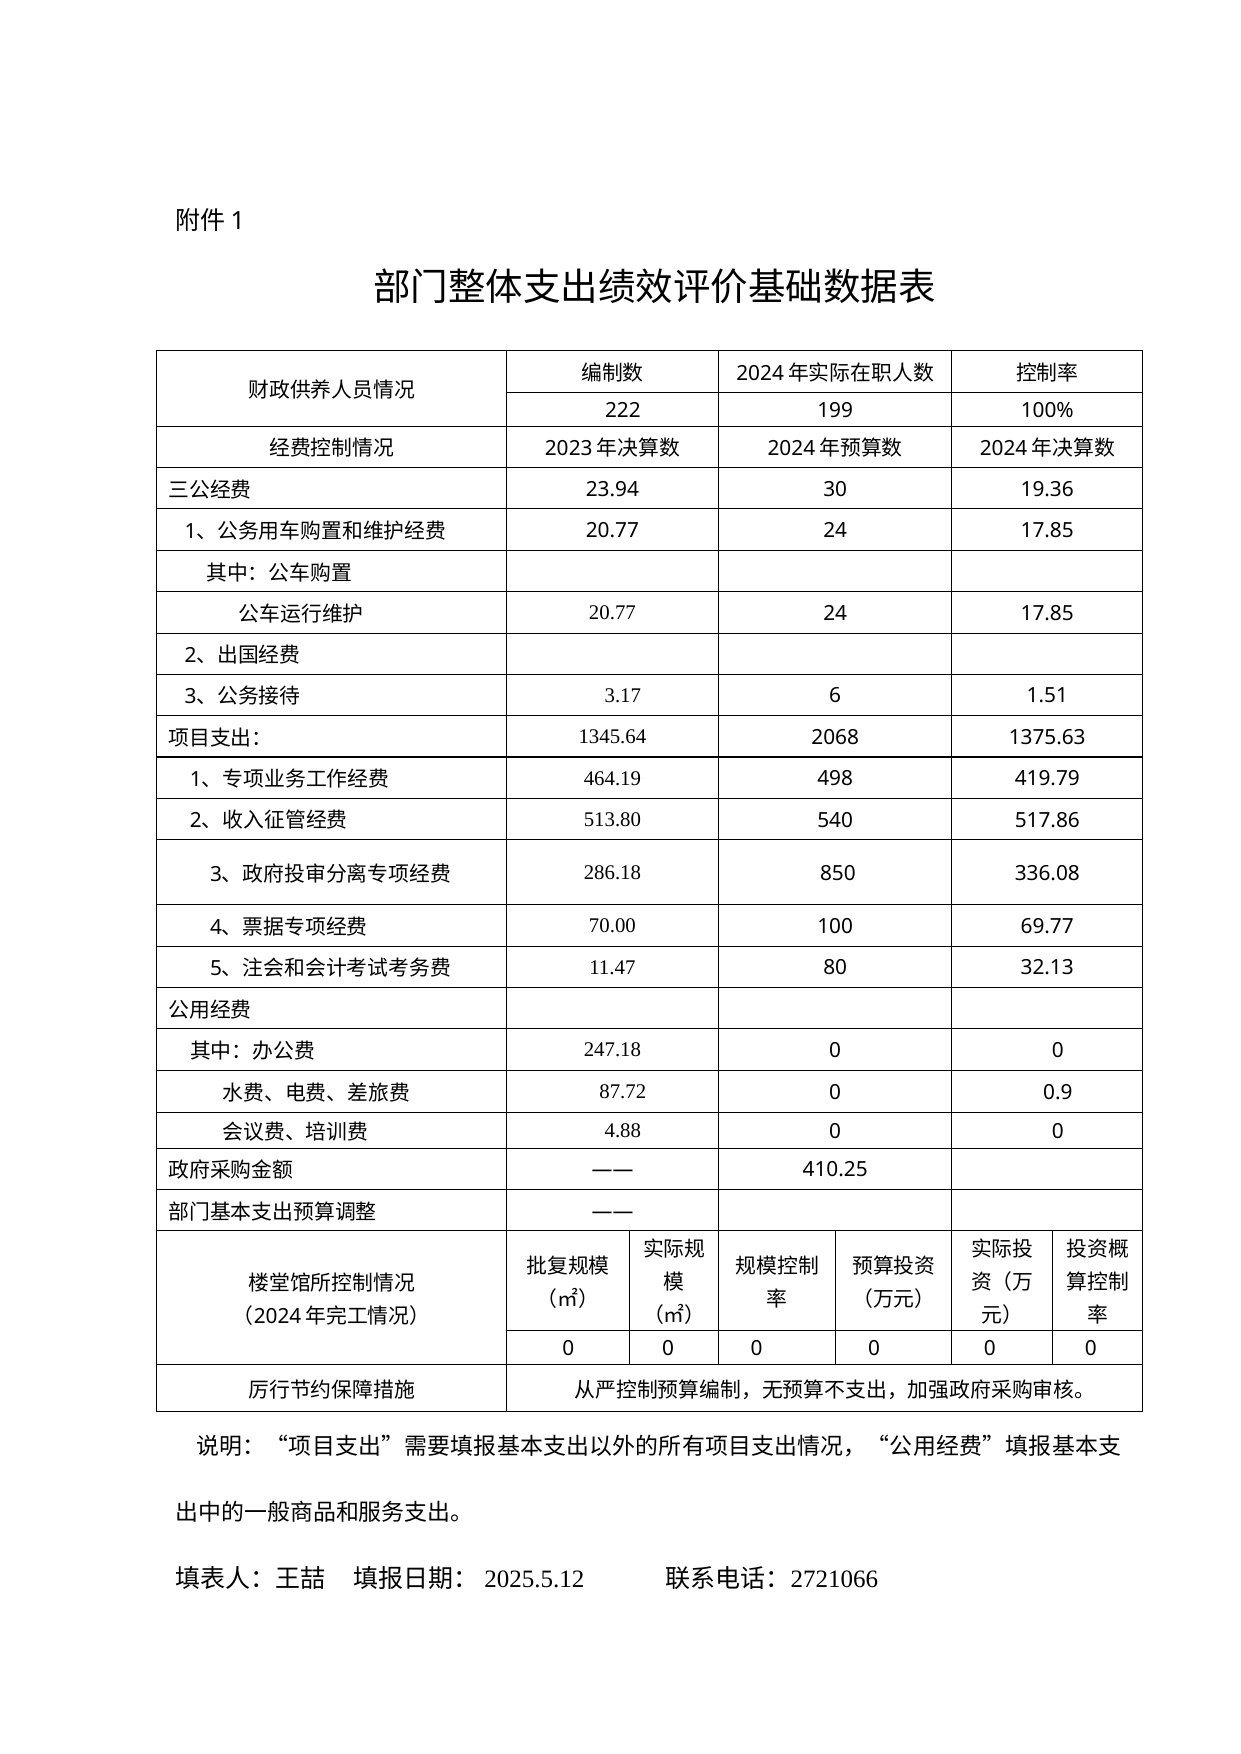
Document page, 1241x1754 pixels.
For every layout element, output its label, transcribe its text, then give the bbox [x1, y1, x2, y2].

table_cell 2024年决算数 [952, 427, 1142, 467]
table_cell 850 [719, 840, 951, 904]
table_cell 1375.63 [952, 716, 1142, 756]
table_cell 336.08 [952, 840, 1142, 904]
table_cell 1345.64 [507, 716, 718, 756]
table_cell 批复规模 （㎡） [507, 1231, 629, 1330]
table_cell 水费、电费、差旅费 [157, 1071, 506, 1112]
table_cell 0 [1053, 1331, 1142, 1364]
table_cell 0 [952, 1113, 1142, 1148]
table_cell [507, 988, 718, 1028]
table_cell [507, 551, 718, 591]
table_cell 513.80 [507, 799, 718, 839]
table_cell 2024年预算数 [719, 427, 951, 467]
table_cell 0 [719, 1331, 835, 1364]
table_cell 80 [719, 947, 951, 987]
table_cell 419.79 [952, 758, 1142, 798]
table_cell 498 [719, 758, 951, 798]
table_cell 会议费、培训费 [157, 1113, 506, 1148]
table_cell 其中：办公费 [157, 1029, 506, 1069]
table_cell 2023年决算数 [507, 427, 718, 467]
table_cell 2、出国经费 [157, 634, 506, 674]
table_header 控制率 [952, 351, 1142, 392]
table_cell 从严控制预算编制，无预算不支出，加强政府采购审核。 [507, 1365, 1142, 1411]
table_cell 0.9 [952, 1071, 1142, 1112]
table_cell 464.19 [507, 758, 718, 798]
table_cell 0 [952, 1029, 1142, 1069]
table_cell 100 [719, 905, 951, 946]
table_cell 三公经费 [157, 468, 506, 508]
table_cell 公用经费 [157, 988, 506, 1028]
table_cell [507, 634, 718, 674]
table_cell [719, 1190, 951, 1230]
text 填表人：王喆 填报日期： 2025.5.12 联系电话：2721066 [175, 1544, 1124, 1609]
table_cell 6 [719, 675, 951, 715]
table_cell 69.77 [952, 905, 1142, 946]
table_cell 4.88 [507, 1113, 718, 1148]
table_cell 32.13 [952, 947, 1142, 987]
table_cell 5、注会和会计考试考务费 [157, 947, 506, 987]
table_cell 24 [719, 509, 951, 550]
table_cell 24 [719, 592, 951, 632]
table_cell —— [507, 1190, 718, 1230]
table_cell —— [507, 1149, 718, 1189]
table_cell [719, 988, 951, 1028]
table_cell 0 [719, 1113, 951, 1148]
table_header 2024年实际在职人数 [719, 351, 951, 392]
table_cell 0 [719, 1071, 951, 1112]
table_cell 0 [630, 1331, 718, 1364]
table_cell 公车运行维护 [157, 592, 506, 632]
table_cell [952, 634, 1142, 674]
table_cell 1、专项业务工作经费 [157, 758, 506, 798]
table_header 财政供养人员情况 [157, 351, 506, 426]
table_cell 87.72 [507, 1071, 718, 1112]
table_cell 19.36 [952, 468, 1142, 508]
table_cell 实际规模（㎡） [630, 1231, 718, 1330]
table_cell 实际投资（万元） [952, 1231, 1052, 1330]
table_cell 预算投资（万元） [836, 1231, 951, 1330]
table_cell 540 [719, 799, 951, 839]
table_cell 3.17 [507, 675, 718, 715]
text 附件1 [175, 186, 1124, 252]
table_cell 0 [952, 1331, 1052, 1364]
table_cell 规模控制率 [719, 1231, 835, 1330]
table_cell 2068 [719, 716, 951, 756]
table_cell 经费控制情况 [157, 427, 506, 467]
table_cell 20.77 [507, 592, 718, 632]
table_cell 楼堂馆所控制情况 （2024年完工情况） [157, 1231, 506, 1364]
table_cell 部门基本支出预算调整 [157, 1190, 506, 1230]
table_cell 100% [952, 393, 1142, 426]
table_cell 0 [507, 1331, 629, 1364]
table_cell 30 [719, 468, 951, 508]
table_cell 1.51 [952, 675, 1142, 715]
table_cell [952, 1149, 1142, 1189]
table_cell 23.94 [507, 468, 718, 508]
table_cell 11.47 [507, 947, 718, 987]
table_header 编制数 [507, 351, 718, 392]
table_cell 0 [836, 1331, 951, 1364]
table_cell 政府采购金额 [157, 1149, 506, 1189]
table_cell [719, 551, 951, 591]
table_cell 0 [719, 1029, 951, 1069]
table_cell 3、政府投审分离专项经费 [157, 840, 506, 904]
table_cell 1、公务用车购置和维护经费 [157, 509, 506, 550]
table_cell 410.25 [719, 1149, 951, 1189]
table_cell 222 [507, 393, 718, 426]
table_cell 其中：公车购置 [157, 551, 506, 591]
table_cell 投资概算控制率 [1053, 1231, 1142, 1330]
table_cell [952, 1190, 1142, 1230]
table_cell 286.18 [507, 840, 718, 904]
table_cell 20.77 [507, 509, 718, 550]
table_cell 厉行节约保障措施 [157, 1365, 506, 1411]
table_cell 17.85 [952, 509, 1142, 550]
table_cell [719, 634, 951, 674]
table_cell [952, 551, 1142, 591]
table_cell 2、收入征管经费 [157, 799, 506, 839]
table_cell 项目支出： [157, 716, 506, 756]
table_cell 199 [719, 393, 951, 426]
text 说明：“项目支出”需要填报基本支出以外的所有项目支出情况，“公用经费”填报基本支出中的一般商品和服务支出。 [175, 1412, 1124, 1544]
table_cell 4、票据专项经费 [157, 905, 506, 946]
table_cell [952, 988, 1142, 1028]
text 部门整体支出绩效评价基础数据表 [185, 252, 1124, 317]
table_cell 17.85 [952, 592, 1142, 632]
table_cell 70.00 [507, 905, 718, 946]
table_cell 247.18 [507, 1029, 718, 1069]
table_cell 3、公务接待 [157, 675, 506, 715]
table_cell 517.86 [952, 799, 1142, 839]
